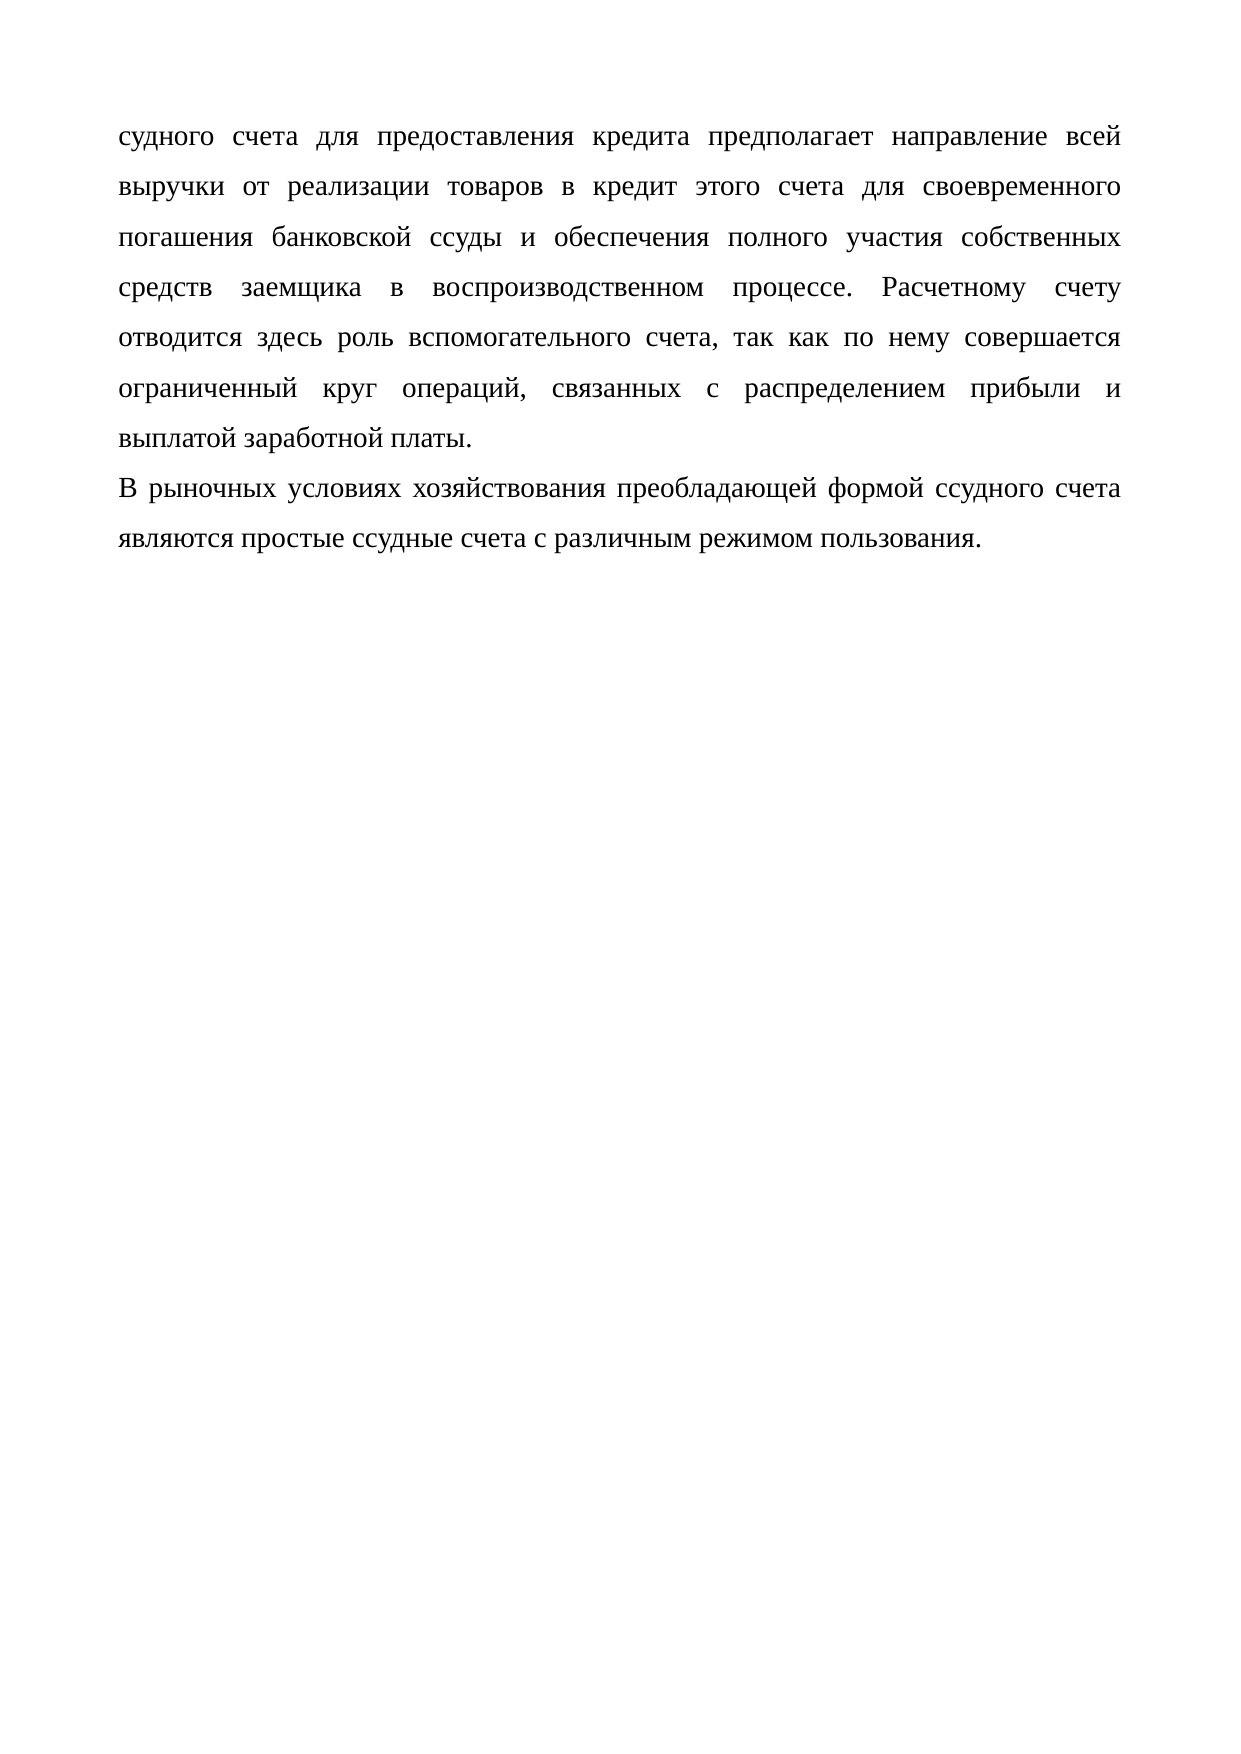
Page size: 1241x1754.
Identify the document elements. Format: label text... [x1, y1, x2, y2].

text В рыночных условиях хозяйствования преобладающей формой ссудного счета являются простые ссудные счета с различным режимом пользования. [118, 470, 1122, 554]
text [118, 118, 1122, 453]
